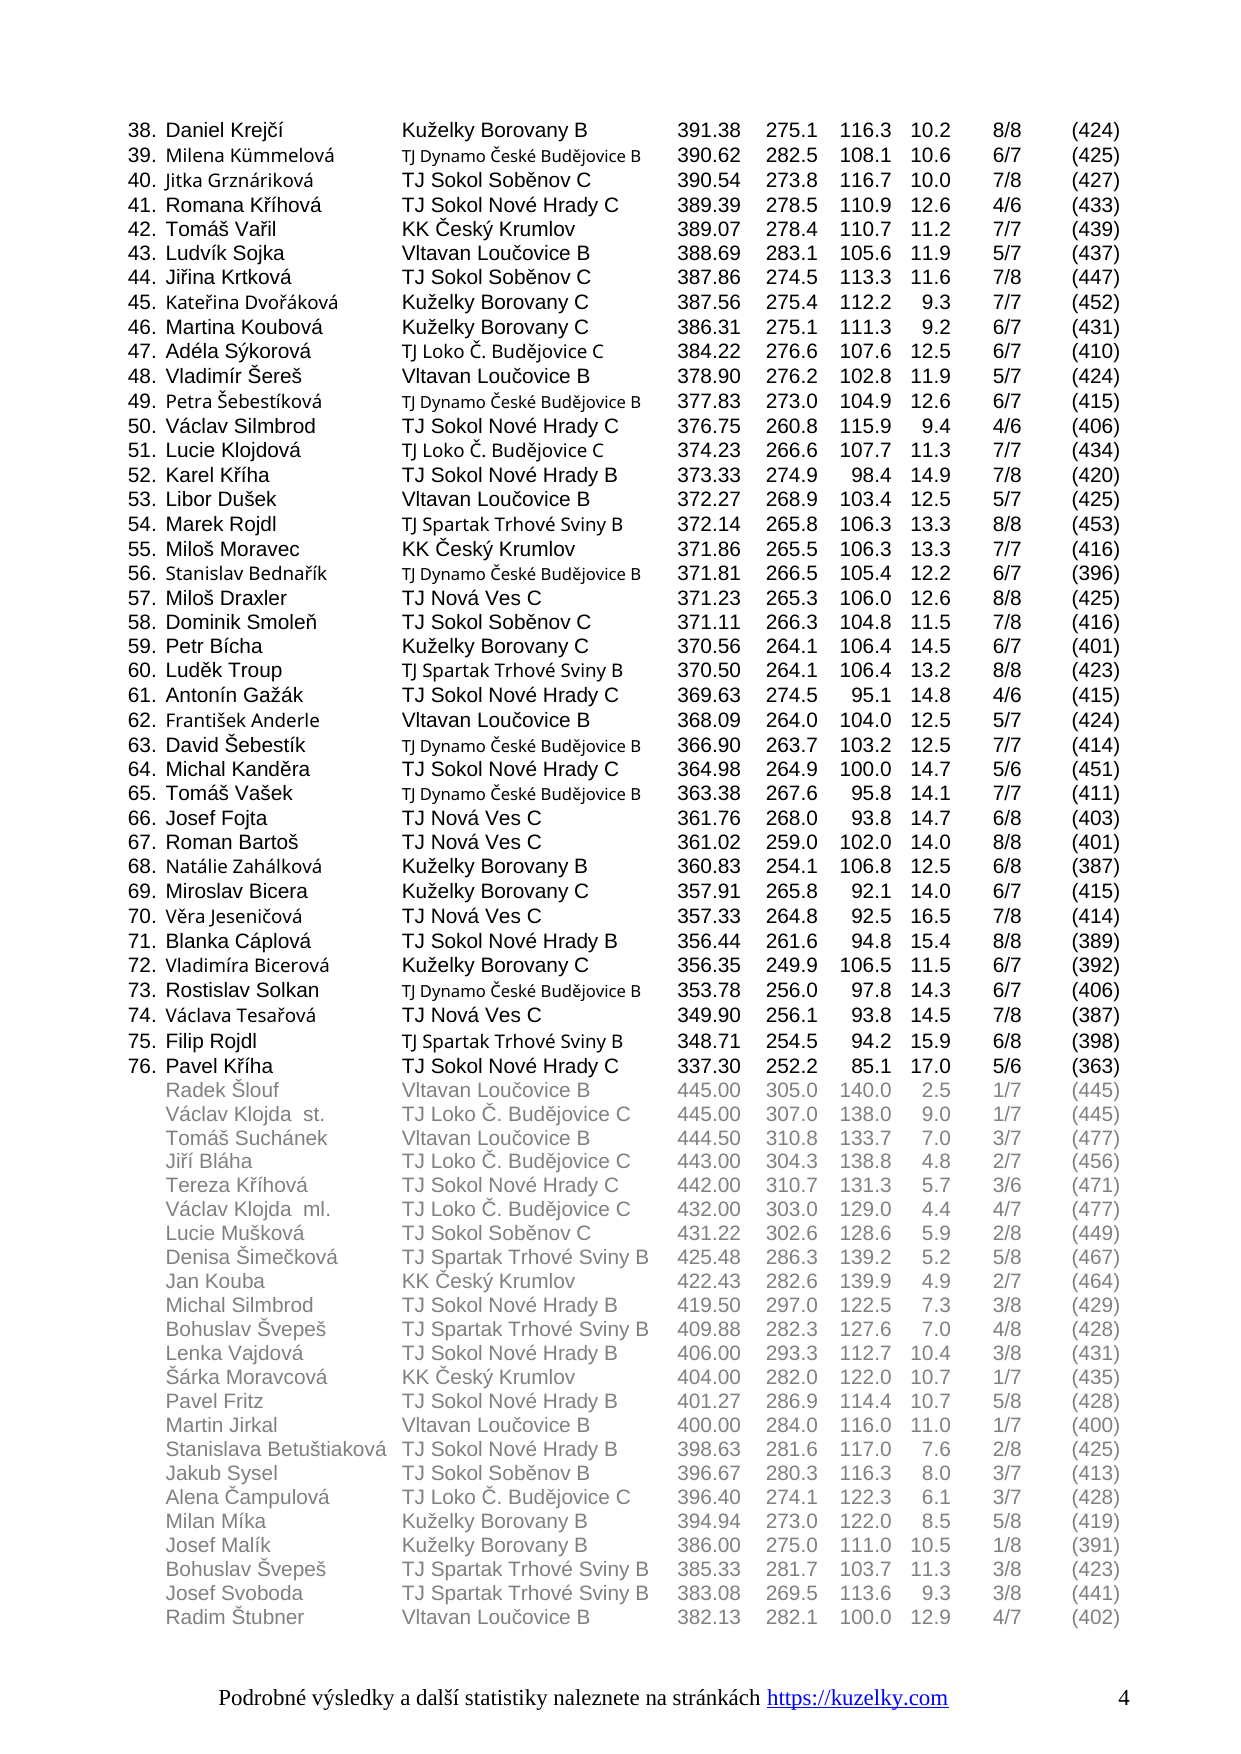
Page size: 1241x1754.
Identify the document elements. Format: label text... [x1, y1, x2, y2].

text 42. Tomáš Vařil KK Český Krumlov 389.07 278.4 110.7 11.2 7/7 (439) [106, 217, 1134, 241]
text 43. Ludvík Sojka Vltavan Loučovice B 388.69 283.1 105.6 11.9 5/7 (437) [106, 241, 1134, 265]
text 49. Petra Šebestíková TJ Dynamo České Budějovice B 377.83 273.0 104.9 12.6 6/7 (415) [106, 388, 1134, 413]
text Pavel Fritz TJ Sokol Nové Hrady B 401.27 286.9 114.4 10.7 5/8 (428) [106, 1389, 1134, 1413]
text 66. Josef Fojta TJ Nová Ves C 361.76 268.0 93.8 14.7 6/8 (403) [106, 806, 1134, 829]
text 41. Romana Kříhová TJ Sokol Nové Hrady C 389.39 278.5 110.9 12.6 4/6 (433) [106, 193, 1134, 217]
text 63. David Šebestík TJ Dynamo České Budějovice B 366.90 263.7 103.2 12.5 7/7 (414) [106, 733, 1134, 757]
text Jiří Bláha TJ Loko Č. Budějovice C 443.00 304.3 138.8 4.8 2/7 (456) [106, 1149, 1134, 1173]
text Bohuslav Švepeš TJ Spartak Trhové Sviny B 385.33 281.7 103.7 11.3 3/8 (423) [106, 1557, 1134, 1581]
text Radim Štubner Vltavan Loučovice B 382.13 282.1 100.0 12.9 4/7 (402) [106, 1604, 1134, 1628]
text Josef Svoboda TJ Spartak Trhové Sviny B 383.08 269.5 113.6 9.3 3/8 (441) [106, 1581, 1134, 1604]
text 45. Kateřina Dvořáková Kuželky Borovany C 387.56 275.4 112.2 9.3 7/7 (452) [106, 289, 1134, 314]
text 46. Martina Koubová Kuželky Borovany C 386.31 275.1 111.3 9.2 6/7 (431) [106, 314, 1134, 338]
text 76. Pavel Kříha TJ Sokol Nové Hrady C 337.30 252.2 85.1 17.0 5/6 (363) [106, 1053, 1134, 1077]
text 38. Daniel Krejčí Kuželky Borovany B 391.38 275.1 116.3 10.2 8/8 (424) [106, 118, 1134, 142]
text 48. Vladimír Šereš Vltavan Loučovice B 378.90 276.2 102.8 11.9 5/7 (424) [106, 364, 1134, 388]
text 72. Vladimíra Bicerová Kuželky Borovany C 356.35 249.9 106.5 11.5 6/7 (392) [106, 952, 1134, 978]
text 75. Filip Rojdl TJ Spartak Trhové Sviny B 348.71 254.5 94.2 15.9 6/8 (398) [106, 1028, 1134, 1053]
text 56. Stanislav Bednařík TJ Dynamo České Budějovice B 371.81 266.5 105.4 12.2 6/7 (396) [106, 560, 1134, 586]
text Tereza Kříhová TJ Sokol Nové Hrady C 442.00 310.7 131.3 5.7 3/6 (471) [106, 1173, 1134, 1197]
text 68. Natálie Zahálková Kuželky Borovany B 360.83 254.1 106.8 12.5 6/8 (387) [106, 853, 1134, 879]
text Radek Šlouf Vltavan Loučovice B 445.00 305.0 140.0 2.5 1/7 (445) [106, 1077, 1134, 1101]
text 71. Blanka Cáplová TJ Sokol Nové Hrady B 356.44 261.6 94.8 15.4 8/8 (389) [106, 928, 1134, 952]
text 69. Miroslav Bicera Kuželky Borovany C 357.91 265.8 92.1 14.0 6/7 (415) [106, 879, 1134, 903]
text 44. Jiřina Krtková TJ Sokol Soběnov C 387.86 274.5 113.3 11.6 7/8 (447) [106, 265, 1134, 289]
text Milan Míka Kuželky Borovany B 394.94 273.0 122.0 8.5 5/8 (419) [106, 1509, 1134, 1533]
text 62. František Anderle Vltavan Loučovice B 368.09 264.0 104.0 12.5 5/7 (424) [106, 707, 1134, 733]
text 60. Luděk Troup TJ Spartak Trhové Sviny B 370.50 264.1 106.4 13.2 8/8 (423) [106, 658, 1134, 683]
text Lucie Mušková TJ Sokol Soběnov C 431.22 302.6 128.6 5.9 2/8 (449) [106, 1221, 1134, 1245]
text Josef Malík Kuželky Borovany B 386.00 275.0 111.0 10.5 1/8 (391) [106, 1533, 1134, 1557]
text 57. Miloš Draxler TJ Nová Ves C 371.23 265.3 106.0 12.6 8/8 (425) [106, 586, 1134, 610]
text 55. Miloš Moravec KK Český Krumlov 371.86 265.5 106.3 13.3 7/7 (416) [106, 536, 1134, 560]
text Jakub Sysel TJ Sokol Soběnov B 396.67 280.3 116.3 8.0 3/7 (413) [106, 1461, 1134, 1485]
text 53. Libor Dušek Vltavan Loučovice B 372.27 268.9 103.4 12.5 5/7 (425) [106, 487, 1134, 511]
text 47. Adéla Sýkorová TJ Loko Č. Budějovice C 384.22 276.6 107.6 12.5 6/7 (410) [106, 338, 1134, 364]
text Václav Klojda ml. TJ Loko Č. Budějovice C 432.00 303.0 129.0 4.4 4/7 (477) [106, 1197, 1134, 1221]
text Lenka Vajdová TJ Sokol Nové Hrady B 406.00 293.3 112.7 10.4 3/8 (431) [106, 1341, 1134, 1365]
text 74. Václava Tesařová TJ Nová Ves C 349.90 256.1 93.8 14.5 7/8 (387) [106, 1002, 1134, 1028]
text Denisa Šimečková TJ Spartak Trhové Sviny B 425.48 286.3 139.2 5.2 5/8 (467) [106, 1245, 1134, 1269]
text Bohuslav Švepeš TJ Spartak Trhové Sviny B 409.88 282.3 127.6 7.0 4/8 (428) [106, 1317, 1134, 1341]
text 64. Michal Kanděra TJ Sokol Nové Hrady C 364.98 264.9 100.0 14.7 5/6 (451) [106, 757, 1134, 781]
text 39. Milena Kümmelová TJ Dynamo České Budějovice B 390.62 282.5 108.1 10.6 6/7 (425) [106, 142, 1134, 168]
text Tomáš Suchánek Vltavan Loučovice B 444.50 310.8 133.7 7.0 3/7 (477) [106, 1125, 1134, 1149]
text 51. Lucie Klojdová TJ Loko Č. Budějovice C 374.23 266.6 107.7 11.3 7/7 (434) [106, 437, 1134, 463]
text 50. Václav Silmbrod TJ Sokol Nové Hrady C 376.75 260.8 115.9 9.4 4/6 (406) [106, 413, 1134, 437]
text Šárka Moravcová KK Český Krumlov 404.00 282.0 122.0 10.7 1/7 (435) [106, 1365, 1134, 1389]
text 52. Karel Kříha TJ Sokol Nové Hrady B 373.33 274.9 98.4 14.9 7/8 (420) [106, 463, 1134, 487]
text Alena Čampulová TJ Loko Č. Budějovice C 396.40 274.1 122.3 6.1 3/7 (428) [106, 1485, 1134, 1509]
text Michal Silmbrod TJ Sokol Nové Hrady B 419.50 297.0 122.5 7.3 3/8 (429) [106, 1293, 1134, 1317]
text Stanislava Betuštiaková TJ Sokol Nové Hrady B 398.63 281.6 117.0 7.6 2/8 (425) [106, 1437, 1134, 1461]
text 61. Antonín Gažák TJ Sokol Nové Hrady C 369.63 274.5 95.1 14.8 4/6 (415) [106, 683, 1134, 707]
text Václav Klojda st. TJ Loko Č. Budějovice C 445.00 307.0 138.0 9.0 1/7 (445) [106, 1101, 1134, 1125]
text 70. Věra Jeseničová TJ Nová Ves C 357.33 264.8 92.5 16.5 7/8 (414) [106, 903, 1134, 928]
text Jan Kouba KK Český Krumlov 422.43 282.6 139.9 4.9 2/7 (464) [106, 1269, 1134, 1293]
text 65. Tomáš Vašek TJ Dynamo České Budějovice B 363.38 267.6 95.8 14.1 7/7 (411) [106, 781, 1134, 806]
text 67. Roman Bartoš TJ Nová Ves C 361.02 259.0 102.0 14.0 8/8 (401) [106, 829, 1134, 853]
text Martin Jirkal Vltavan Loučovice B 400.00 284.0 116.0 11.0 1/7 (400) [106, 1413, 1134, 1437]
text 59. Petr Bícha Kuželky Borovany C 370.56 264.1 106.4 14.5 6/7 (401) [106, 634, 1134, 658]
text 73. Rostislav Solkan TJ Dynamo České Budějovice B 353.78 256.0 97.8 14.3 6/7 (406) [106, 978, 1134, 1002]
text 40. Jitka Grznáriková TJ Sokol Soběnov C 390.54 273.8 116.7 10.0 7/8 (427) [106, 168, 1134, 193]
text 58. Dominik Smoleň TJ Sokol Soběnov C 371.11 266.3 104.8 11.5 7/8 (416) [106, 610, 1134, 634]
text 54. Marek Rojdl TJ Spartak Trhové Sviny B 372.14 265.8 106.3 13.3 8/8 (453) [106, 511, 1134, 536]
